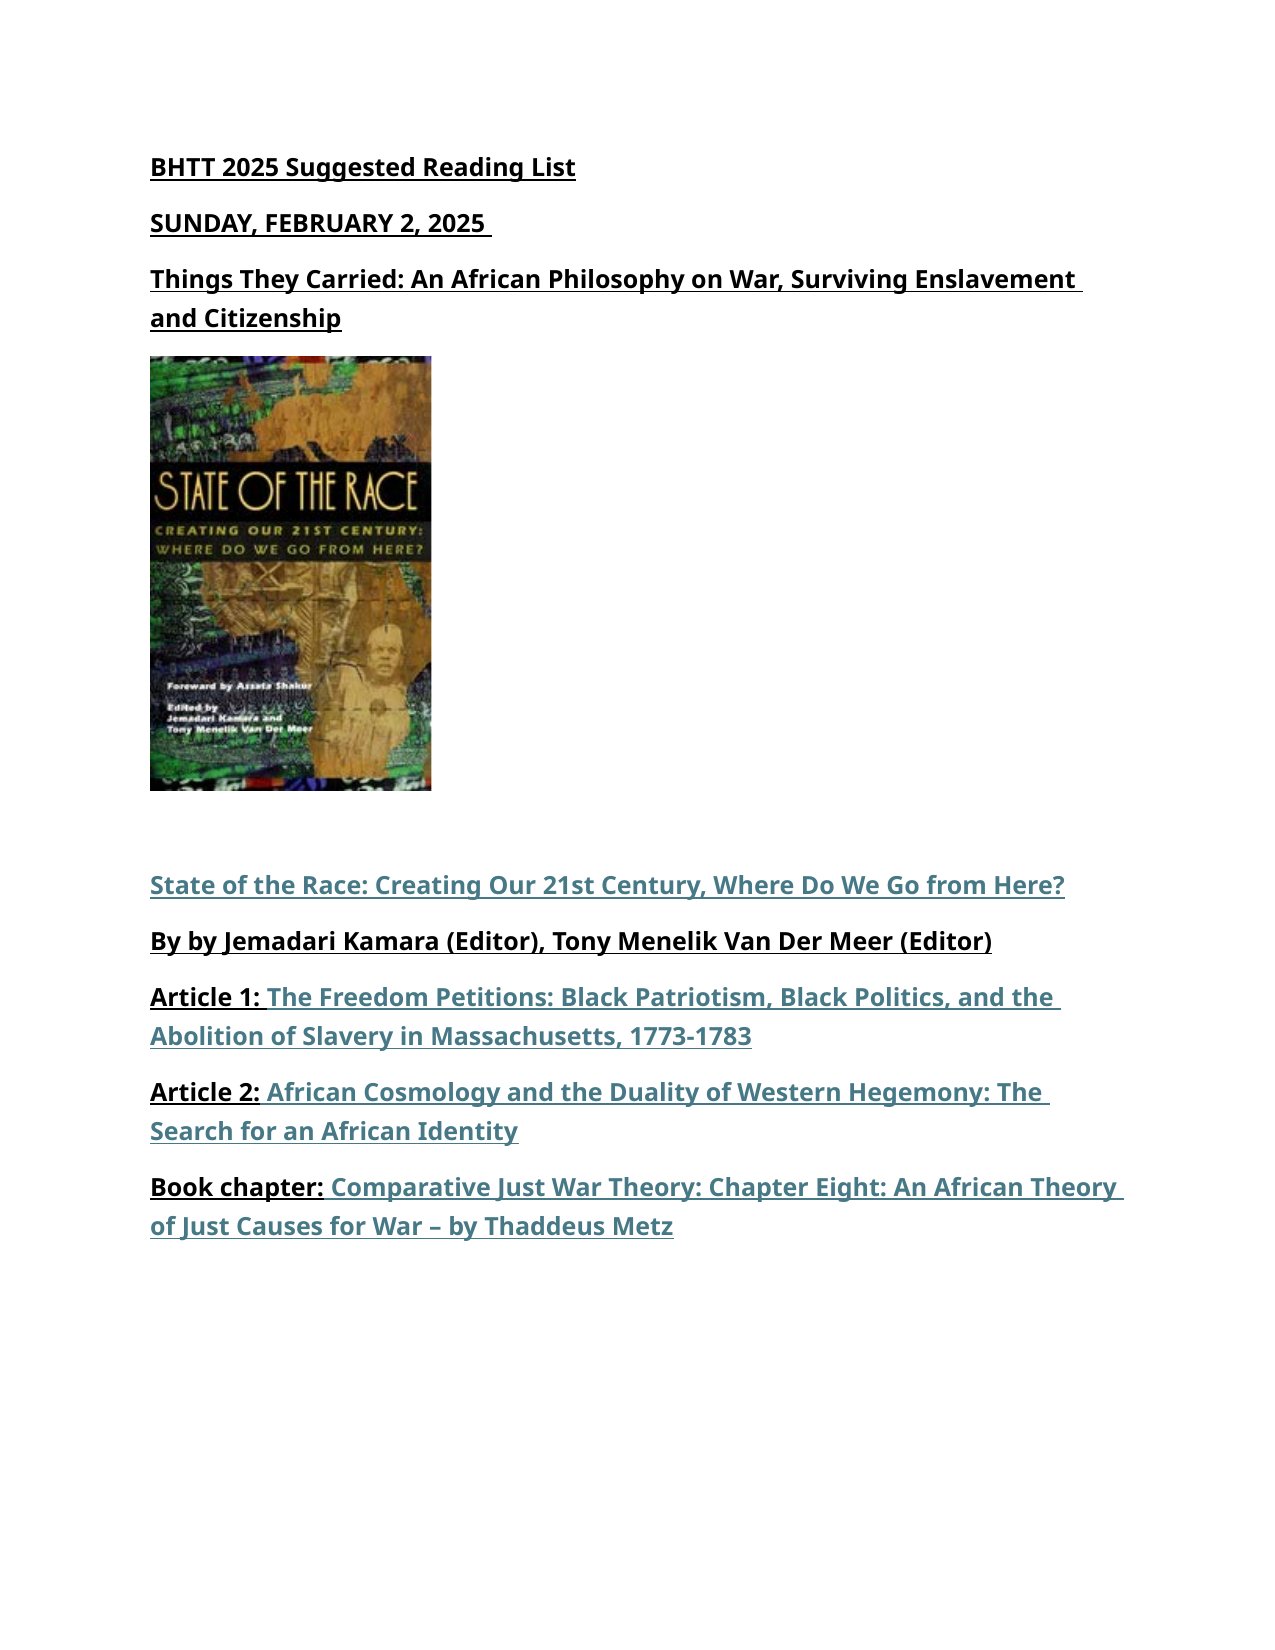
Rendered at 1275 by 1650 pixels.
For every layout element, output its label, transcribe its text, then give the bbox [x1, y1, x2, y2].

text Article 1: The Freedom Petitions: Black Patriotism, Black Politics, and the Abolition of Slavery in Massachusetts, 1773-1783 [150, 980, 1125, 1053]
picture [150, 356, 432, 791]
text State of the Race: Creating Our 21st Century, Where Do We Go from Here? [150, 868, 1125, 902]
text Book chapter: Comparative Just War Theory: Chapter Eight: An African Theory of Just Causes for War – by Thaddeus Metz [150, 1170, 1125, 1243]
text BHTT 2025 Suggested Reading List [150, 150, 1125, 184]
text Article 2: African Cosmology and the Duality of Western Hegemony: The Search for an African Identity [150, 1075, 1125, 1148]
text Things They Carried: An African Philosophy on War, Surviving Enslavement and Citizenship [150, 262, 1125, 335]
text SUNDAY, FEBRUARY 2, 2025 [150, 206, 1125, 240]
text By by Jemadari Kamara (Editor), Tony Menelik Van Der Meer (Editor) [150, 924, 1125, 958]
